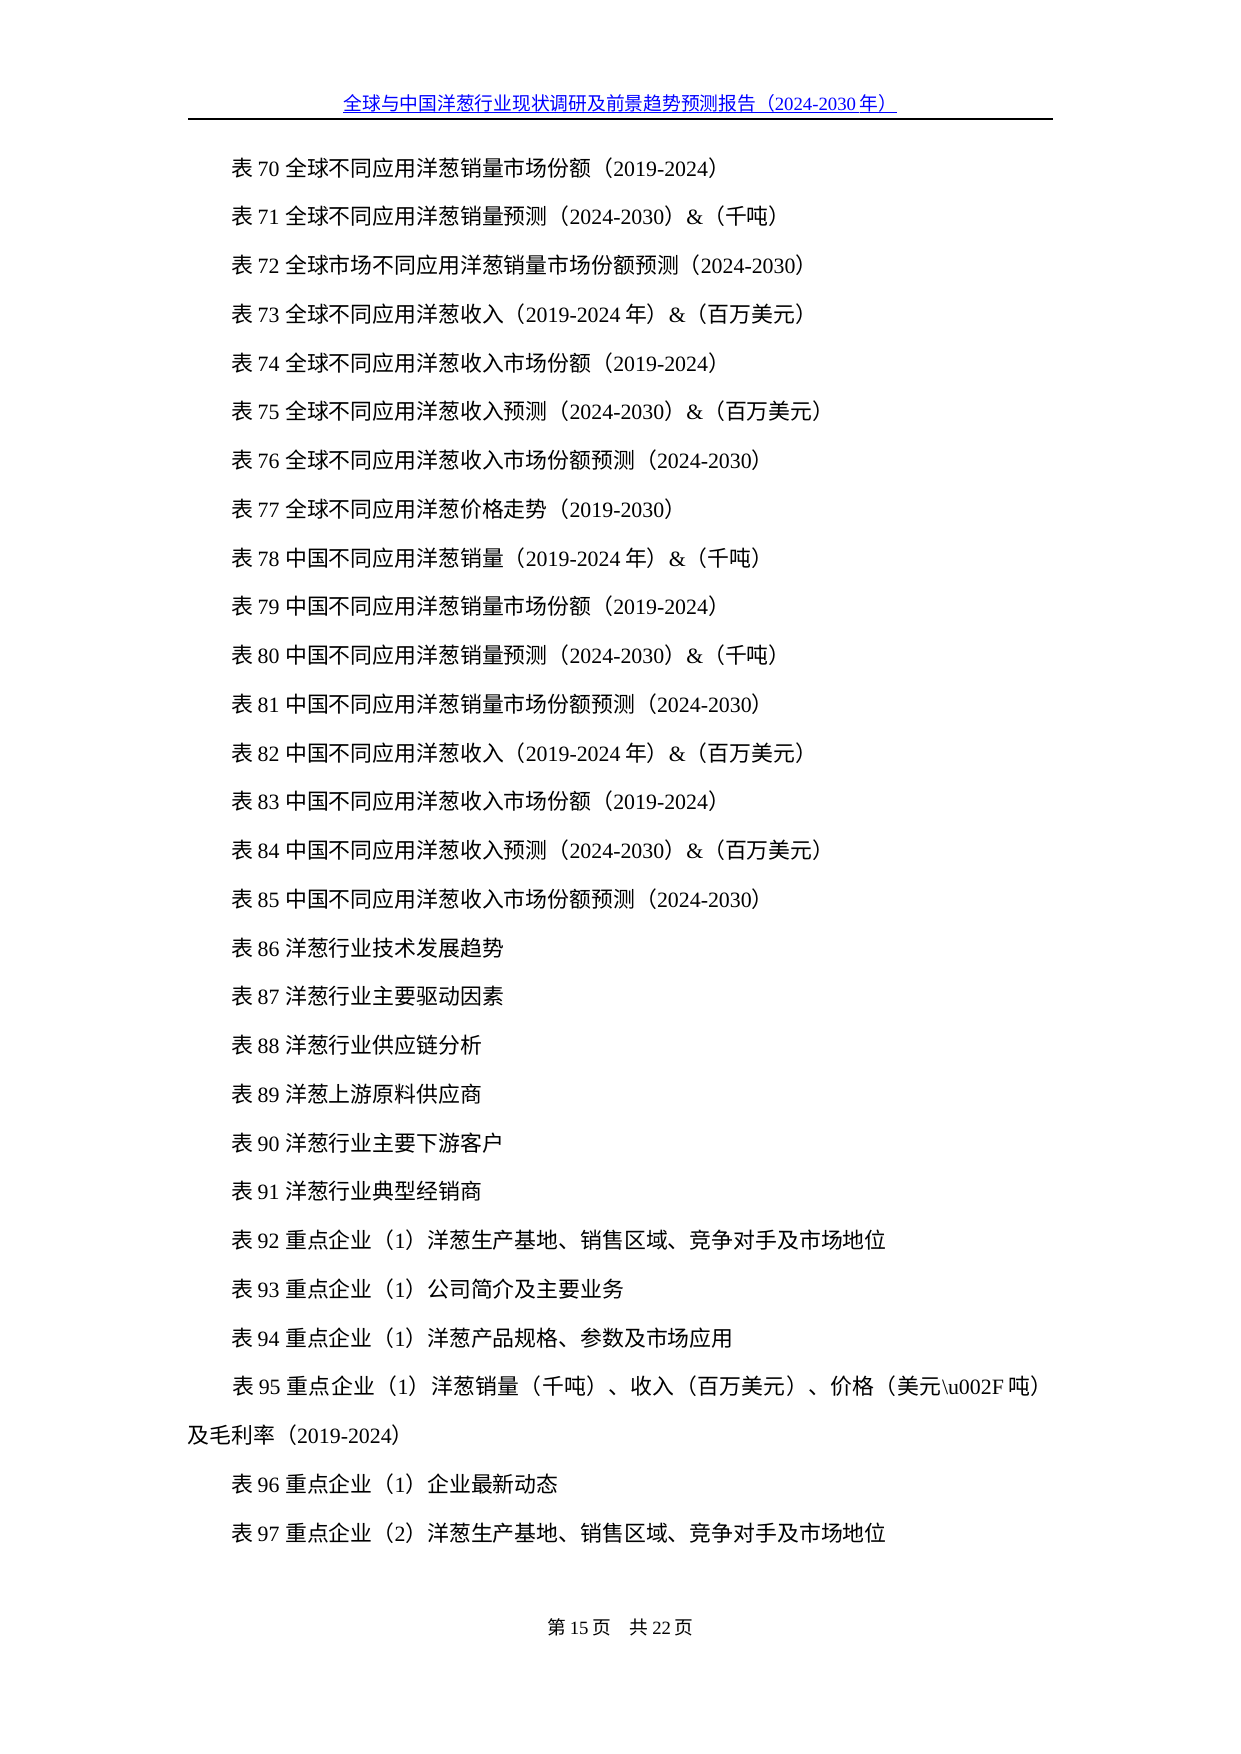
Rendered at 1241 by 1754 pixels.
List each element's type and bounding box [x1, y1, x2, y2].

text [187, 150, 1053, 1548]
